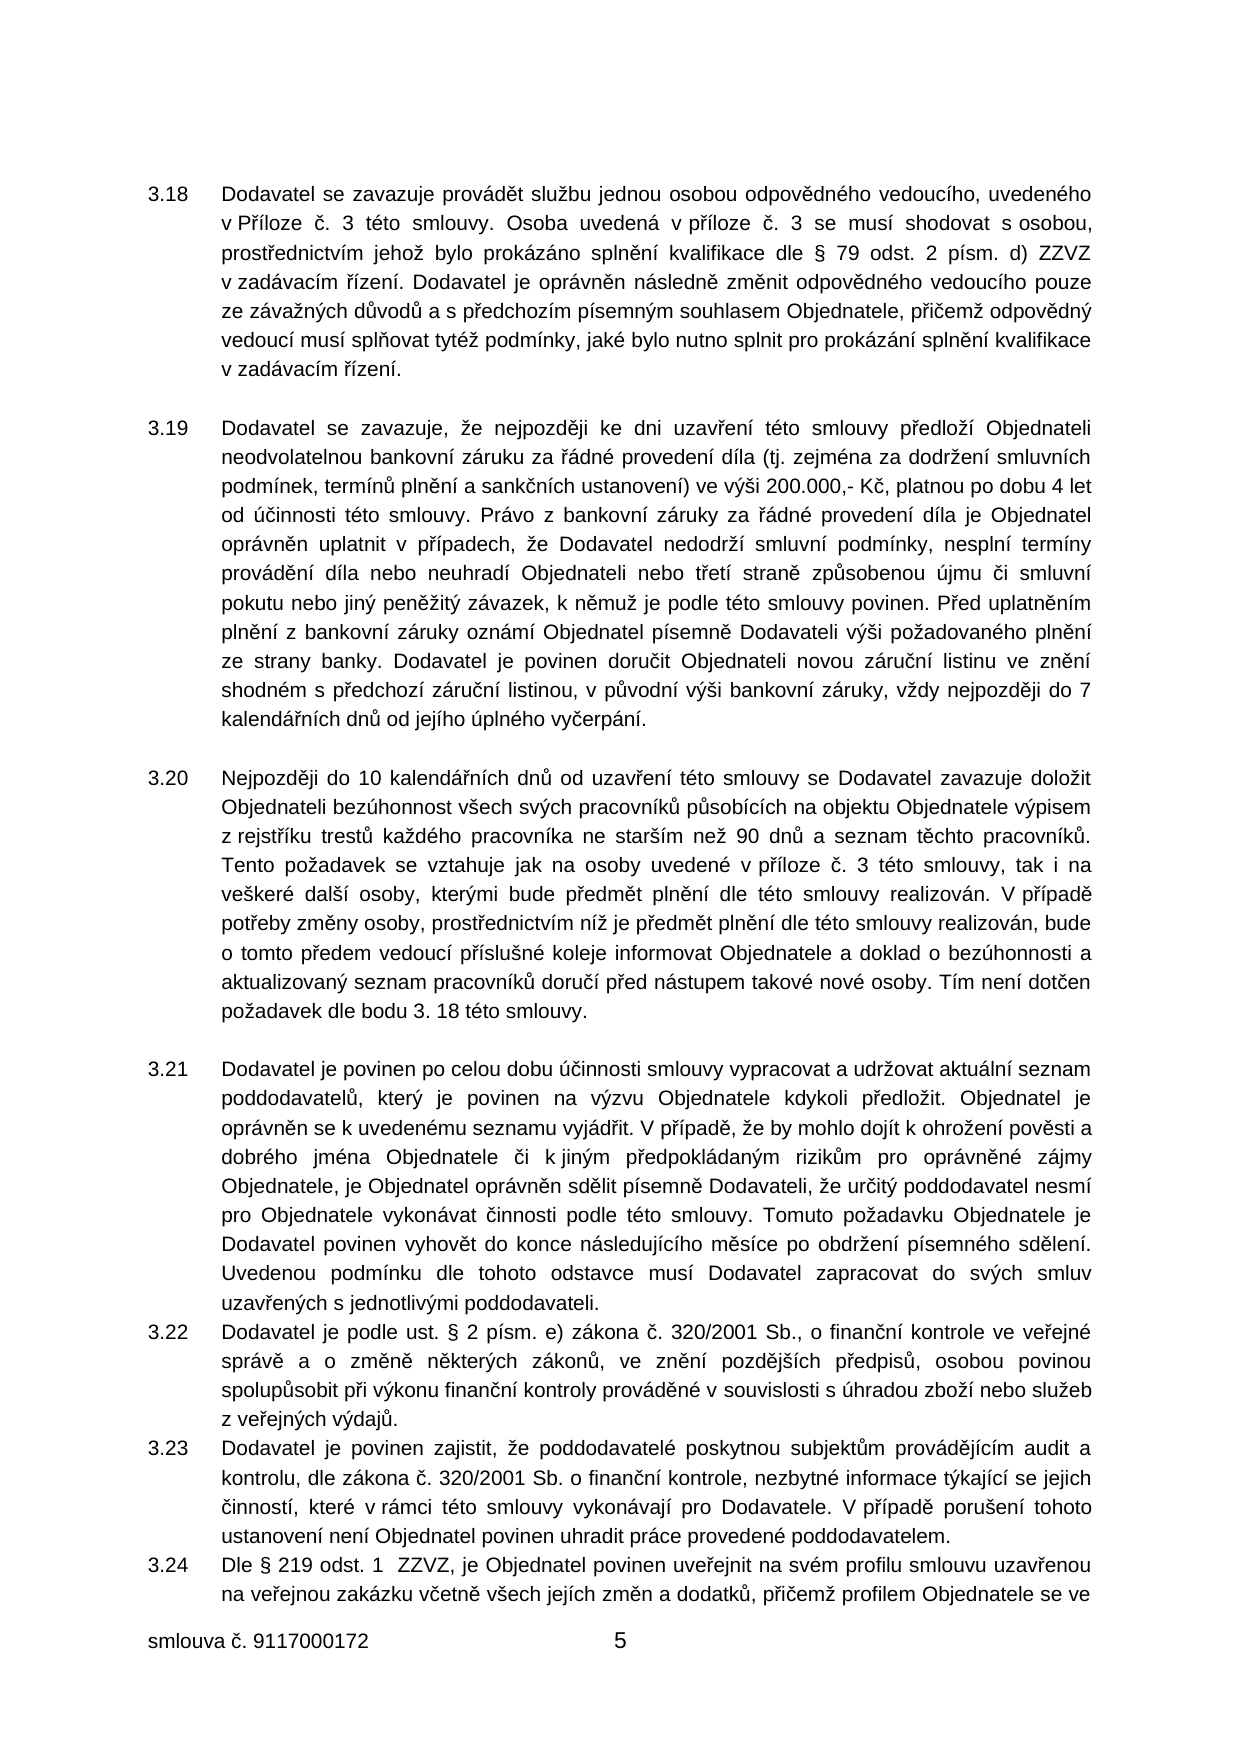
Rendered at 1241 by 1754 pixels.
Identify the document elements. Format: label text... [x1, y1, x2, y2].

text 3.22 Dodavatel je podle ust. § 2 písm. e) zákona č. 320/2001 Sb., o finanční kontrole ve veřejné správě a o změně některých zákonů, ve znění pozdějších předpisů, osobou povinou spolupůsobit při výkonu finanční kontroly prováděné v souvislosti s úhradou zboží nebo služeb z veřejných výdajů. [148, 1314, 1092, 1431]
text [148, 1548, 1092, 1606]
text 3.18 Dodavatel se zavazuje provádět službu jednou osobou odpovědného vedoucího, uvedeného v Příloze č. 3 této smlouvy. Osoba uvedená v příloze č. 3 se musí shodovat s osobou, prostřednictvím jehož bylo prokázáno splnění kvalifikace dle § 79 odst. 2 písm. d) ZZVZ v zadávacím řízení. Dodavatel je oprávněn následně změnit odpovědného vedoucího pouze ze závažných důvodů a s předchozím písemným souhlasem Objednatele, přičemž odpovědný vedoucí musí splňovat tytéž podmínky, jaké bylo nutno splnit pro prokázání splnění kvalifikace v zadávacím řízení. [148, 177, 1092, 381]
text 3.21 Dodavatel je povinen po celou dobu účinnosti smlouvy vypracovat a udržovat aktuální seznam poddodavatelů, který je povinen na výzvu Objednatele kdykoli předložit. Objednatel je oprávněn se k uvedenému seznamu vyjádřit. V případě, že by mohlo dojít k ohrožení pověsti a dobrého jména Objednatele či k jiným předpokládaným rizikům pro oprávněné zájmy Objednatele, je Objednatel oprávněn sdělit písemně Dodavateli, že určitý poddodavatel nesmí pro Objednatele vykonávat činnosti podle této smlouvy. Tomuto požadavku Objednatele je Dodavatel povinen vyhovět do konce následujícího měsíce po obdržení písemného sdělení. Uvedenou podmínku dle tohoto odstavce musí Dodavatel zapracovat do svých smluv uzavřených s jednotlivými poddodavateli. [148, 1052, 1092, 1314]
text 3.19 Dodavatel se zavazuje, že nejpozději ke dni uzavření této smlouvy předloží Objednateli neodvolatelnou bankovní záruku za řádné provedení díla (tj. zejména za dodržení smluvních podmínek, termínů plnění a sankčních ustanovení) ve výši 200.000,- Kč, platnou po dobu 4 let od účinnosti této smlouvy. Právo z bankovní záruky za řádné provedení díla je Objednatel oprávněn uplatnit v případech, že Dodavatel nedodrží smluvní podmínky, nesplní termíny provádění díla nebo neuhradí Objednateli nebo třetí straně způsobenou újmu či smluvní pokutu nebo jiný peněžitý závazek, k němuž je podle této smlouvy povinen. Před uplatněním plnění z bankovní záruky oznámí Objednatel písemně Dodavateli výši požadovaného plnění ze strany banky. Dodavatel je povinen doručit Objednateli novou záruční listinu ve znění shodném s předchozí záruční listinou, v původní výši bankovní záruky, vždy nejpozději do 7 kalendářních dnů od jejího úplného vyčerpání. [148, 410, 1092, 731]
text 3.20 Nejpozději do 10 kalendářních dnů od uzavření této smlouvy se Dodavatel zavazuje doložit Objednateli bezúhonnost všech svých pracovníků působících na objektu Objednatele výpisem z rejstříku trestů každého pracovníka ne starším než 90 dnů a seznam těchto pracovníků. Tento požadavek se vztahuje jak na osoby uvedené v příloze č. 3 této smlouvy, tak i na veškeré další osoby, kterými bude předmět plnění dle této smlouvy realizován. V případě potřeby změny osoby, prostřednictvím níž je předmět plnění dle této smlouvy realizován, bude o tomto předem vedoucí příslušné koleje informovat Objednatele a doklad o bezúhonnosti a aktualizovaný seznam pracovníků doručí před nástupem takové nové osoby. Tím není dotčen požadavek dle bodu 3. 18 této smlouvy. [148, 760, 1092, 1023]
text 3.23 Dodavatel je povinen zajistit, že poddodavatelé poskytnou subjektům provádějícím audit a kontrolu, dle zákona č. 320/2001 Sb. o finanční kontrole, nezbytné informace týkající se jejich činností, které v rámci této smlouvy vykonávají pro Dodavatele. V případě porušení tohoto ustanovení není Objednatel povinen uhradit práce provedené poddodavatelem. [148, 1431, 1092, 1548]
